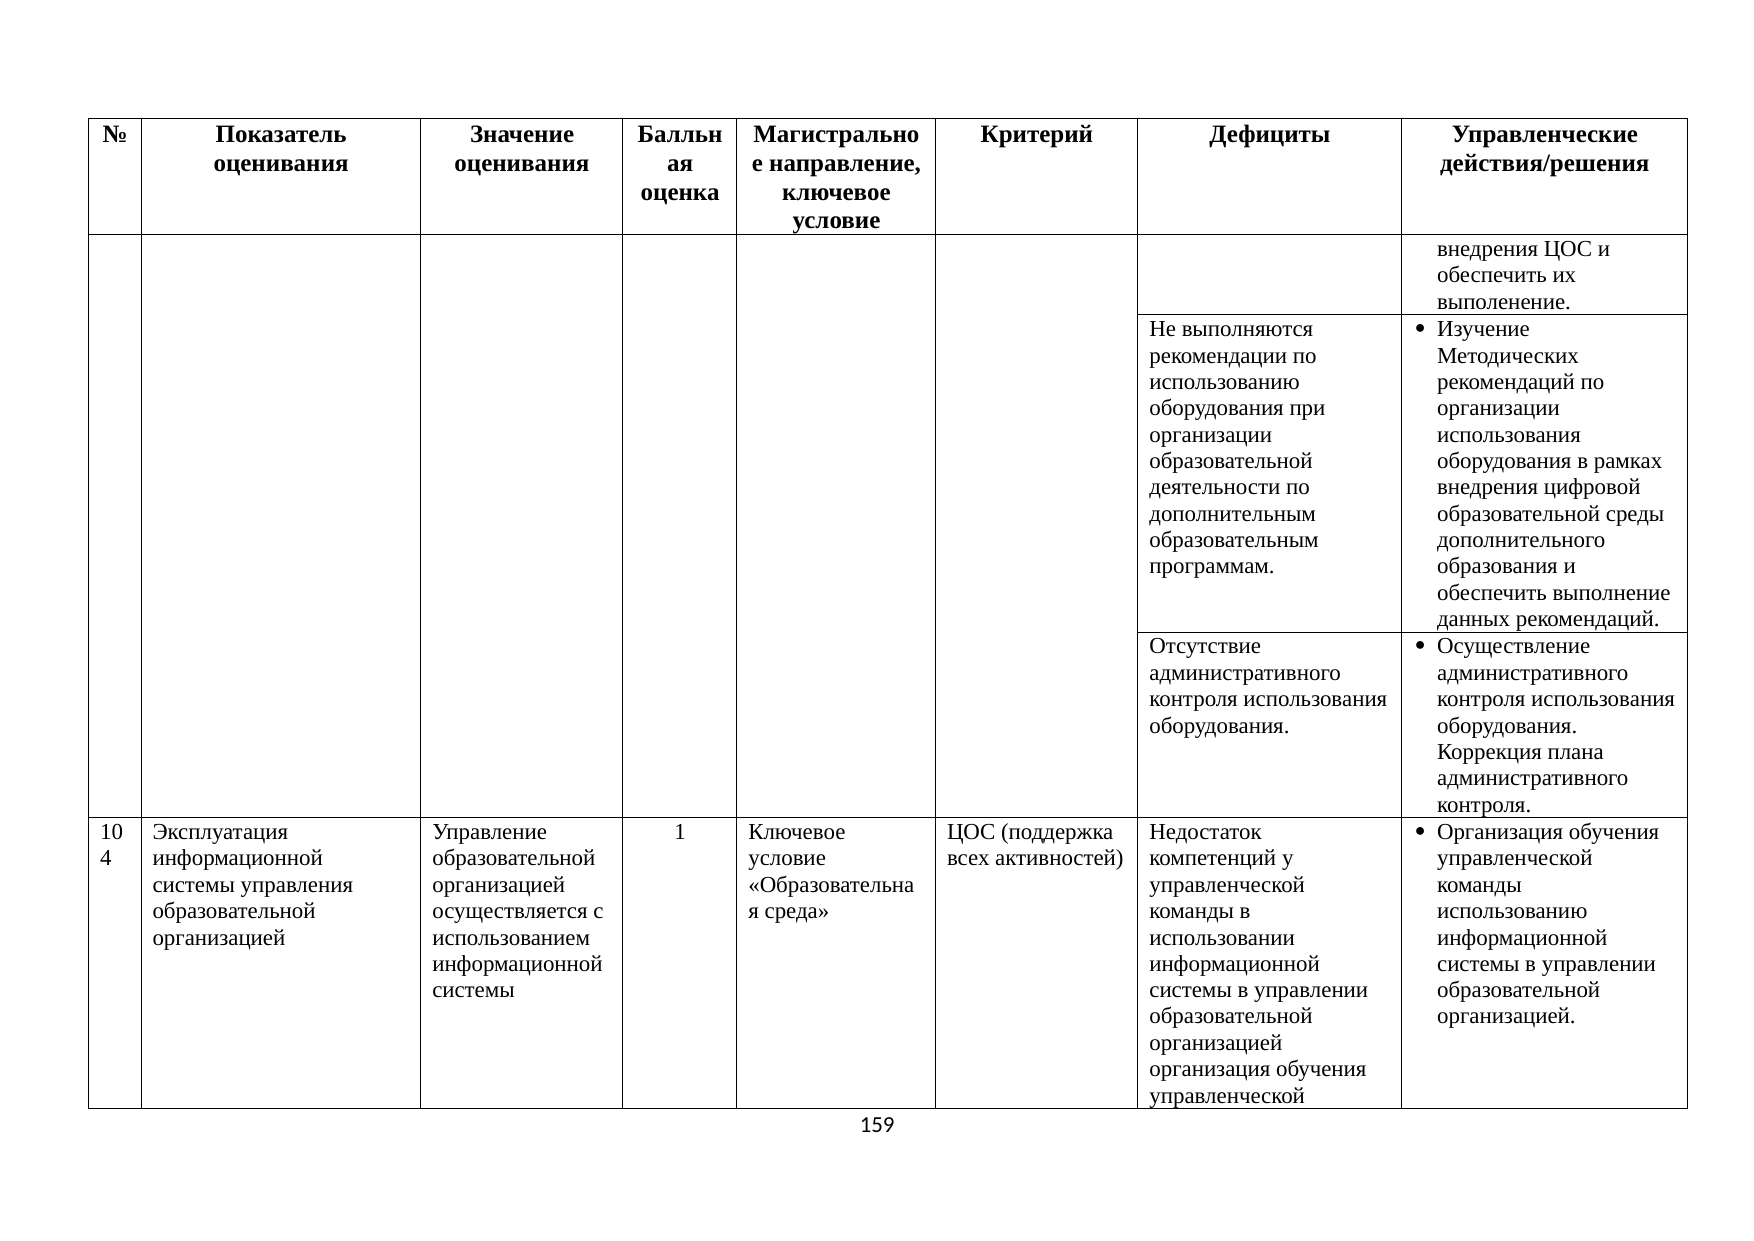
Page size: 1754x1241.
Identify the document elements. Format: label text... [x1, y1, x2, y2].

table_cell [421, 818, 622, 1108]
table_cell Не выполняются рекомендации по использованию оборудования при организации образовательной деятельности по дополнительным образовательным программам. [1138, 315, 1401, 632]
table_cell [1402, 818, 1687, 1108]
table_header Показатель оценивания [142, 119, 420, 234]
table_header Балльная оценка [623, 119, 736, 234]
table_header Дефициты [1138, 119, 1401, 234]
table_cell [737, 818, 935, 1108]
table_header Критерий [936, 119, 1137, 234]
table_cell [1138, 235, 1401, 314]
table_cell Осуществление административного контроля использования оборудования. Коррекция плана административного контроля. [1402, 633, 1687, 817]
table_cell Отсутствие административного контроля использования оборудования. [1138, 633, 1401, 817]
table_cell Изучение Методических рекомендаций по организации использования оборудования в рамках внедрения цифровой образовательной среды дополнительного образования и обеспечить выполнение данных рекомендаций. [1402, 315, 1687, 632]
table_cell 104 [89, 818, 141, 1108]
table_header № [89, 119, 141, 234]
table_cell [1402, 235, 1687, 314]
table_header Магистральное направление, ключевое условие [737, 119, 935, 234]
table_header Значение оценивания [421, 119, 622, 234]
table_cell 1 [623, 818, 736, 1108]
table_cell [1138, 818, 1401, 1108]
table_header Управленческие действия/решения [1402, 119, 1687, 234]
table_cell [142, 818, 420, 1108]
table_cell ЦОС (поддержка всех активностей) [936, 818, 1137, 1108]
